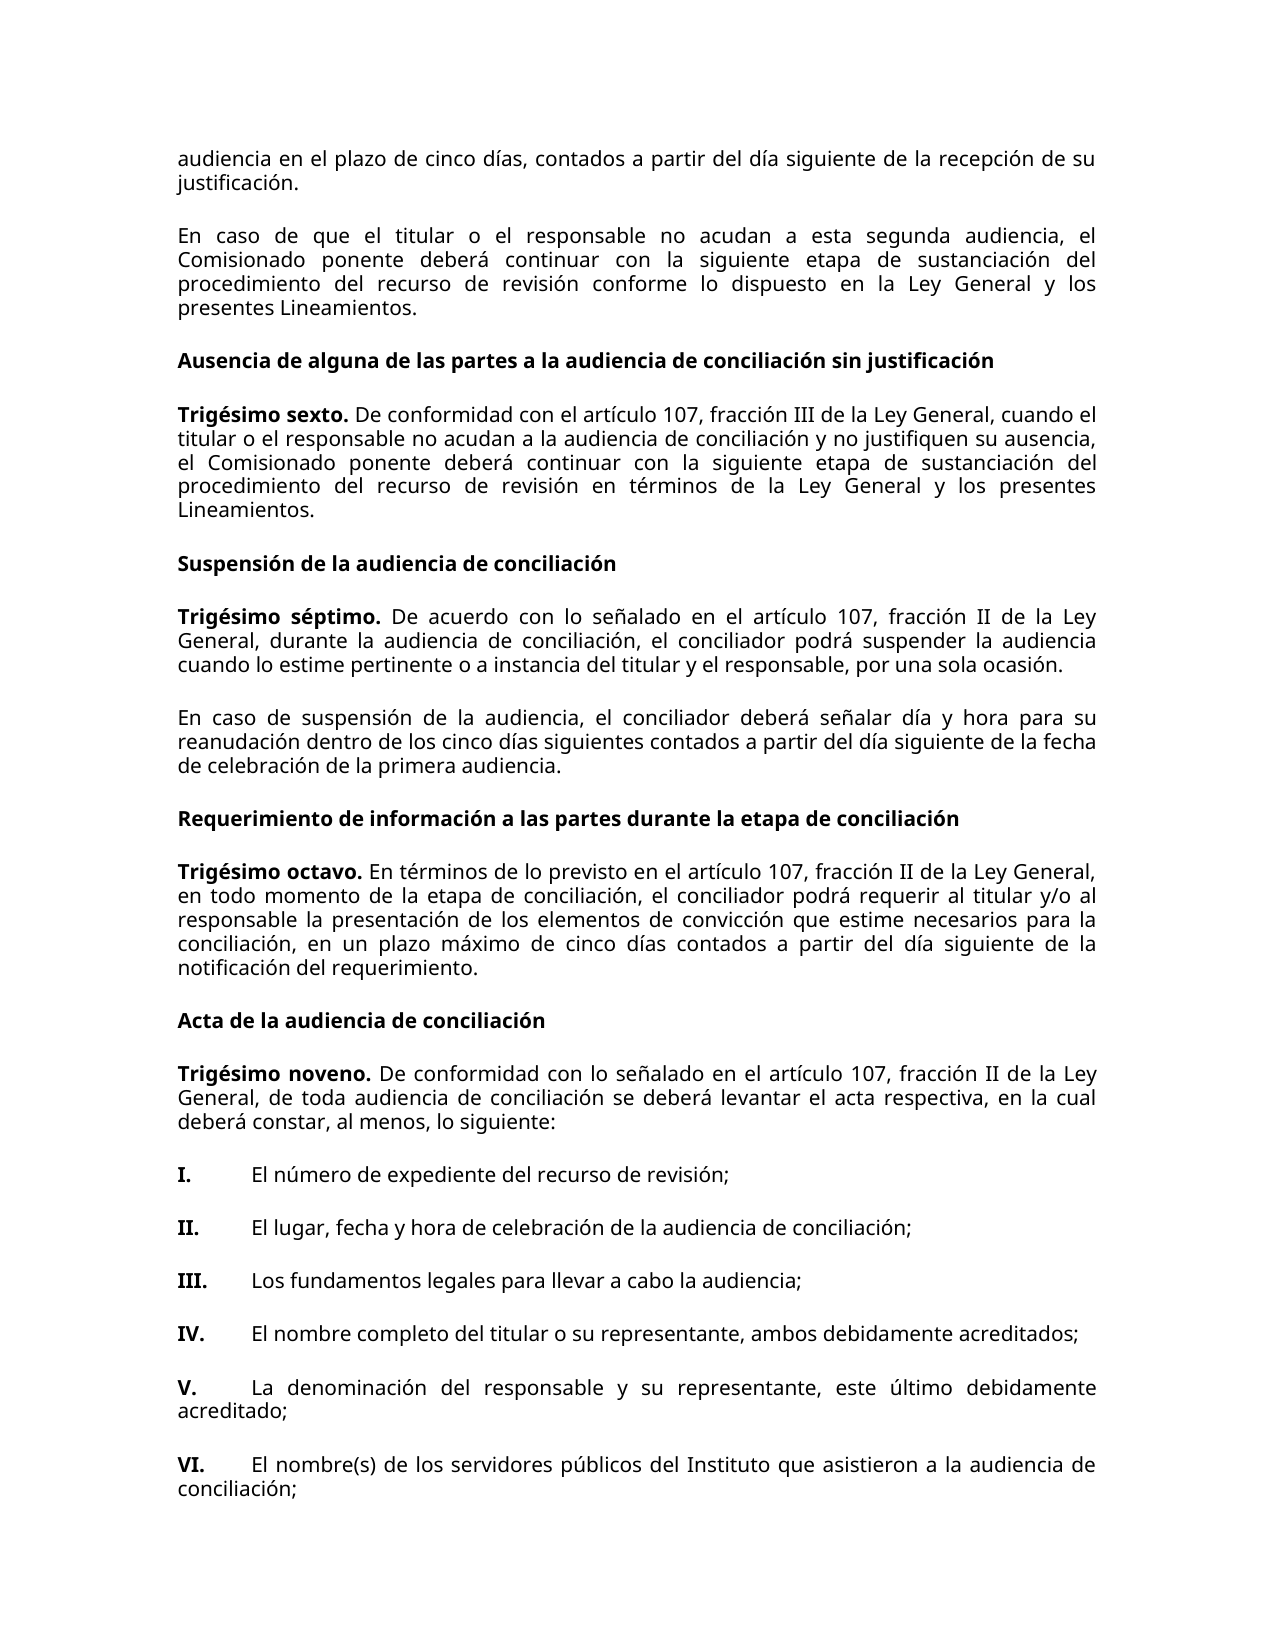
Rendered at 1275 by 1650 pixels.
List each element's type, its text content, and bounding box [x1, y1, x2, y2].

text Requerimiento de información a las partes durante la etapa de conciliación [177, 807, 1098, 831]
text III. Los fundamentos legales para llevar a cabo la audiencia; [177, 1269, 1098, 1293]
text Trigésimo noveno. De conformidad con lo señalado en el artículo 107, fracción II de la Ley General, de toda audiencia de conciliación se deberá levantar el acta respectiva, en la cual deberá constar, al menos, lo siguiente: [177, 1062, 1098, 1134]
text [177, 148, 1098, 196]
text IV. El nombre completo del titular o su representante, ambos debidamente acreditados; [177, 1323, 1098, 1347]
text V. La denominación del responsable y su representante, este último debidamente acreditado; [177, 1376, 1098, 1424]
text Trigésimo sexto. De conformidad con el artículo 107, fracción III de la Ley General, cuando el titular o el responsable no acudan a la audiencia de conciliación y no justifiquen su ausencia, el Comisionado ponente deberá continuar con la siguiente etapa de sustanciación del procedimiento del recurso de revisión en términos de la Ley General y los presentes Lineamientos. [177, 403, 1098, 523]
text VI. El nombre(s) de los servidores públicos del Instituto que asistieron a la audiencia de conciliación; [177, 1453, 1098, 1501]
text I. El número de expediente del recurso de revisión; [177, 1163, 1098, 1187]
text Trigésimo octavo. En términos de lo previsto en el artículo 107, fracción II de la Ley General, en todo momento de la etapa de conciliación, el conciliador podrá requerir al titular y/o al responsable la presentación de los elementos de convicción que estime necesarios para la conciliación, en un plazo máximo de cinco días contados a partir del día siguiente de la notificación del requerimiento. [177, 860, 1098, 980]
text Acta de la audiencia de conciliación [177, 1009, 1098, 1033]
text II. El lugar, fecha y hora de celebración de la audiencia de conciliación; [177, 1216, 1098, 1240]
text Suspensión de la audiencia de conciliación [177, 552, 1098, 576]
text Ausencia de alguna de las partes a la audiencia de conciliación sin justificación [177, 350, 1098, 374]
text En caso de que el titular o el responsable no acudan a esta segunda audiencia, el Comisionado ponente deberá continuar con la siguiente etapa de sustanciación del procedimiento del recurso de revisión conforme lo dispuesto en la Ley General y los presentes Lineamientos. [177, 225, 1098, 321]
text Trigésimo séptimo. De acuerdo con lo señalado en el artículo 107, fracción II de la Ley General, durante la audiencia de conciliación, el conciliador podrá suspender la audiencia cuando lo estime pertinente o a instancia del titular y el responsable, por una sola ocasión. [177, 605, 1098, 677]
text En caso de suspensión de la audiencia, el conciliador deberá señalar día y hora para su reanudación dentro de los cinco días siguientes contados a partir del día siguiente de la fecha de celebración de la primera audiencia. [177, 706, 1098, 778]
